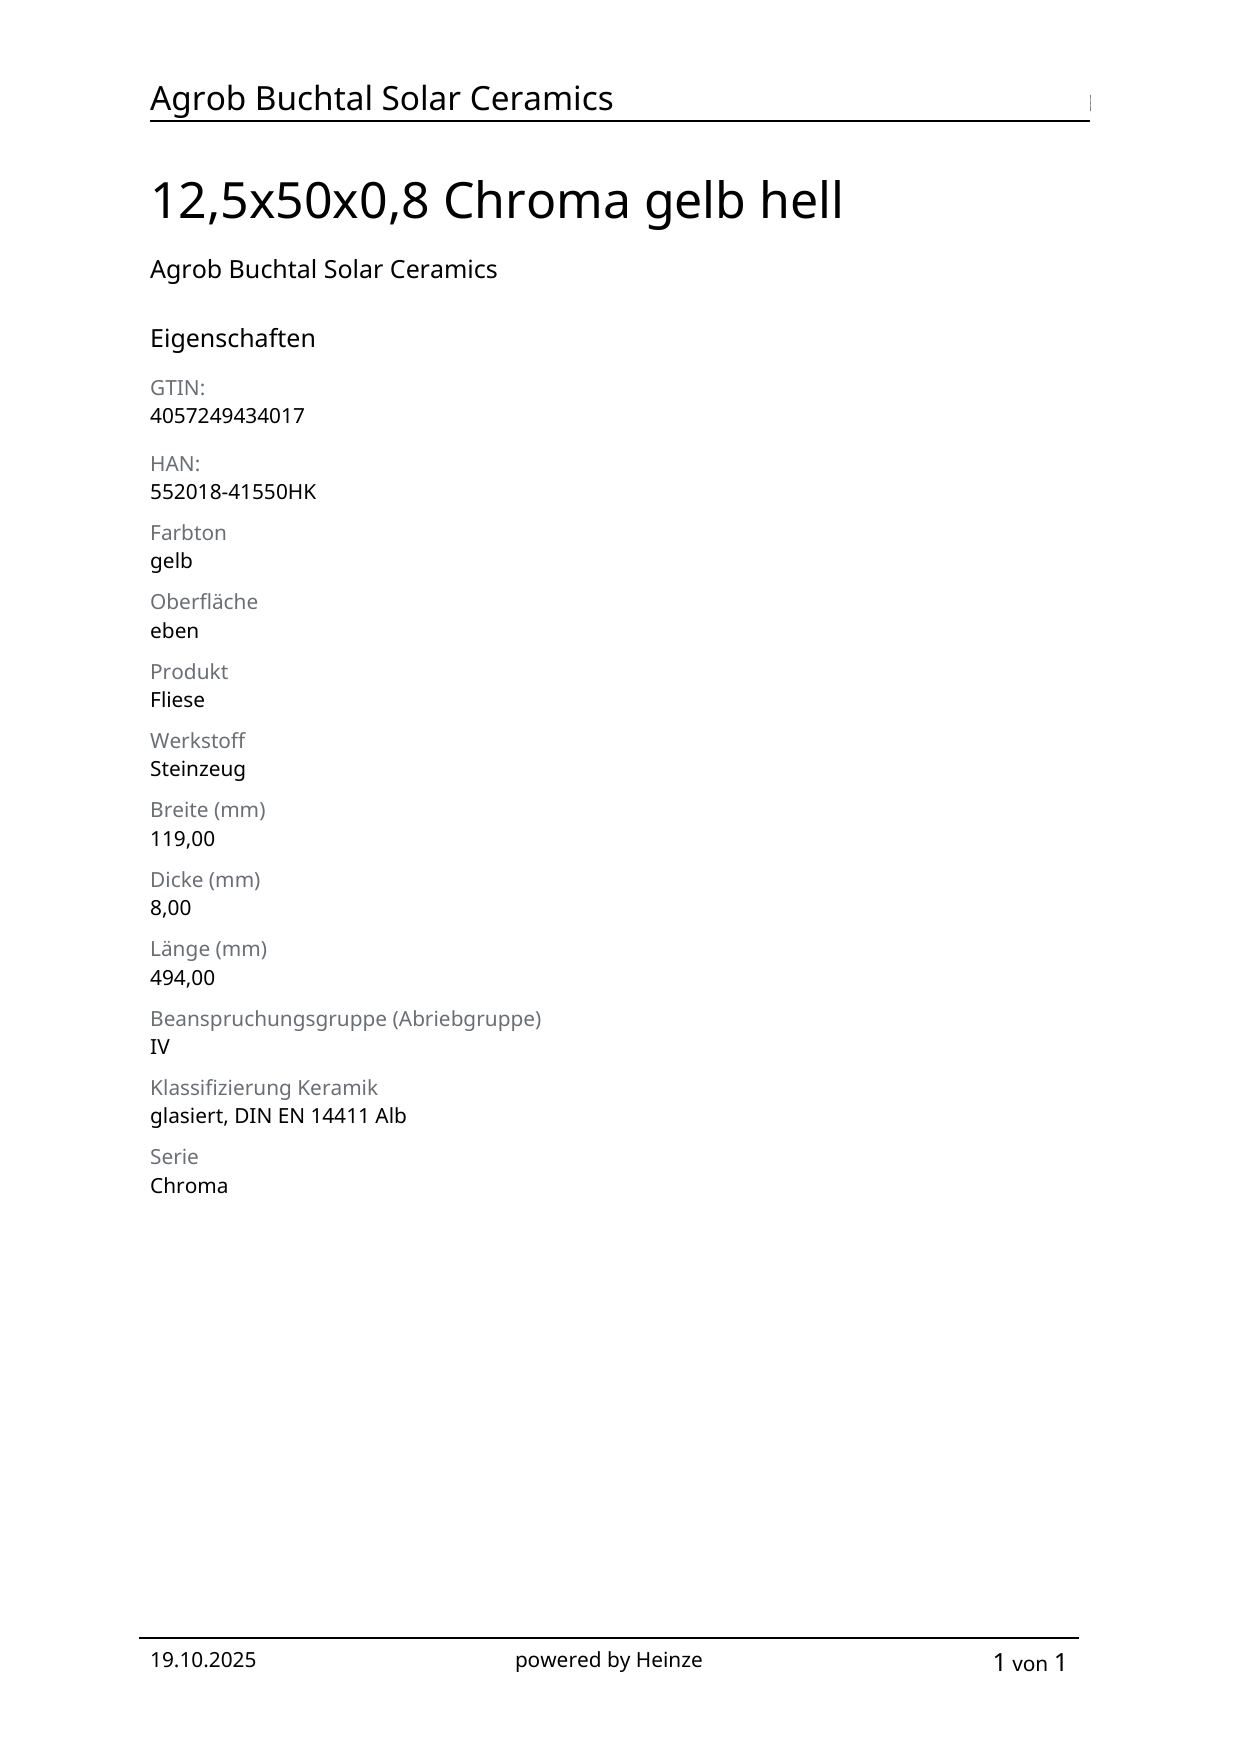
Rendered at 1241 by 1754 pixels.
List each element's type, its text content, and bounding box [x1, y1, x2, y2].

text Agrob Buchtal Solar Ceramics [150, 252, 1090, 286]
text Klassifizierung Keramik [150, 1073, 1090, 1101]
text 552018-41550HK [150, 477, 1090, 506]
text Produkt [150, 657, 1090, 685]
text Breite (mm) [150, 796, 1090, 824]
text Steinzeug [150, 754, 1090, 783]
text Beanspruchungsgruppe (Abriebgruppe) [150, 1004, 1090, 1032]
text IV [150, 1032, 1090, 1061]
text 4057249434017 [150, 401, 1090, 430]
text GTIN: [150, 373, 1090, 401]
text Oberfläche [150, 587, 1090, 616]
text 8,00 [150, 893, 1090, 922]
text Farbton [150, 518, 1090, 546]
text 12,5x50x0,8 Chroma gelb hell [150, 165, 1090, 233]
text Eigenschaften [150, 320, 1090, 354]
text 119,00 [150, 824, 1090, 852]
text Werkstoff [150, 726, 1090, 754]
text gelb [150, 546, 1090, 575]
text glasiert, DIN EN 14411 Alb [150, 1101, 1090, 1130]
text Fliese [150, 685, 1090, 714]
text 494,00 [150, 963, 1090, 991]
text Dicke (mm) [150, 865, 1090, 893]
text HAN: [150, 449, 1090, 477]
text Länge (mm) [150, 934, 1090, 963]
text Chroma [150, 1171, 1090, 1199]
text eben [150, 616, 1090, 644]
text Serie [150, 1142, 1090, 1171]
